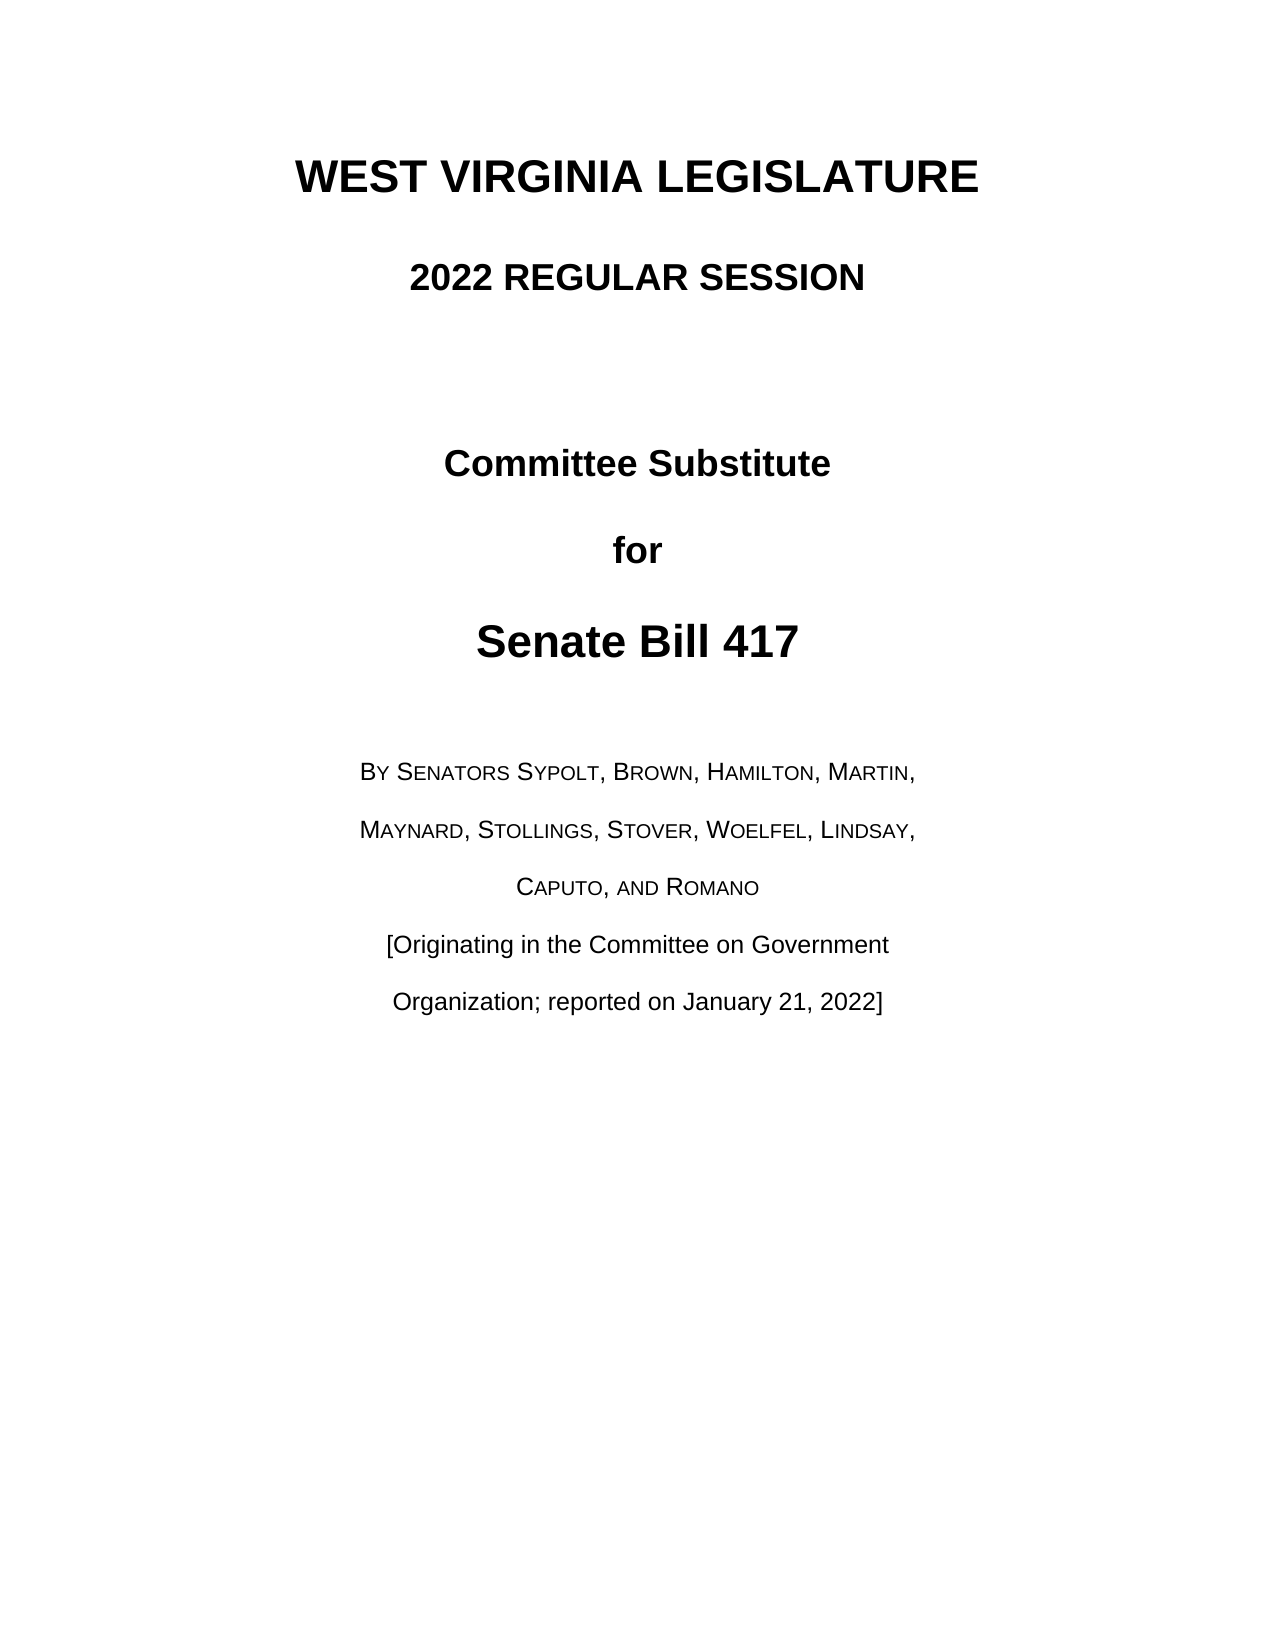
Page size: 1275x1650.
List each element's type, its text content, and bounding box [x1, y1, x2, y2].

text Bill [150, 614, 1125, 667]
title 2022 regular session [150, 255, 1125, 298]
title for [150, 528, 1125, 571]
text [Originating in the Committee on ; reported on ] [337, 929, 937, 1016]
text By Senators Sypolt, Brown, Hamilton, Martin, Maynard, Stollings, Stover, Woelfel, Lindsay, Caputo, and Romano [337, 757, 937, 901]
title WEST virginia legislature [150, 150, 1125, 203]
